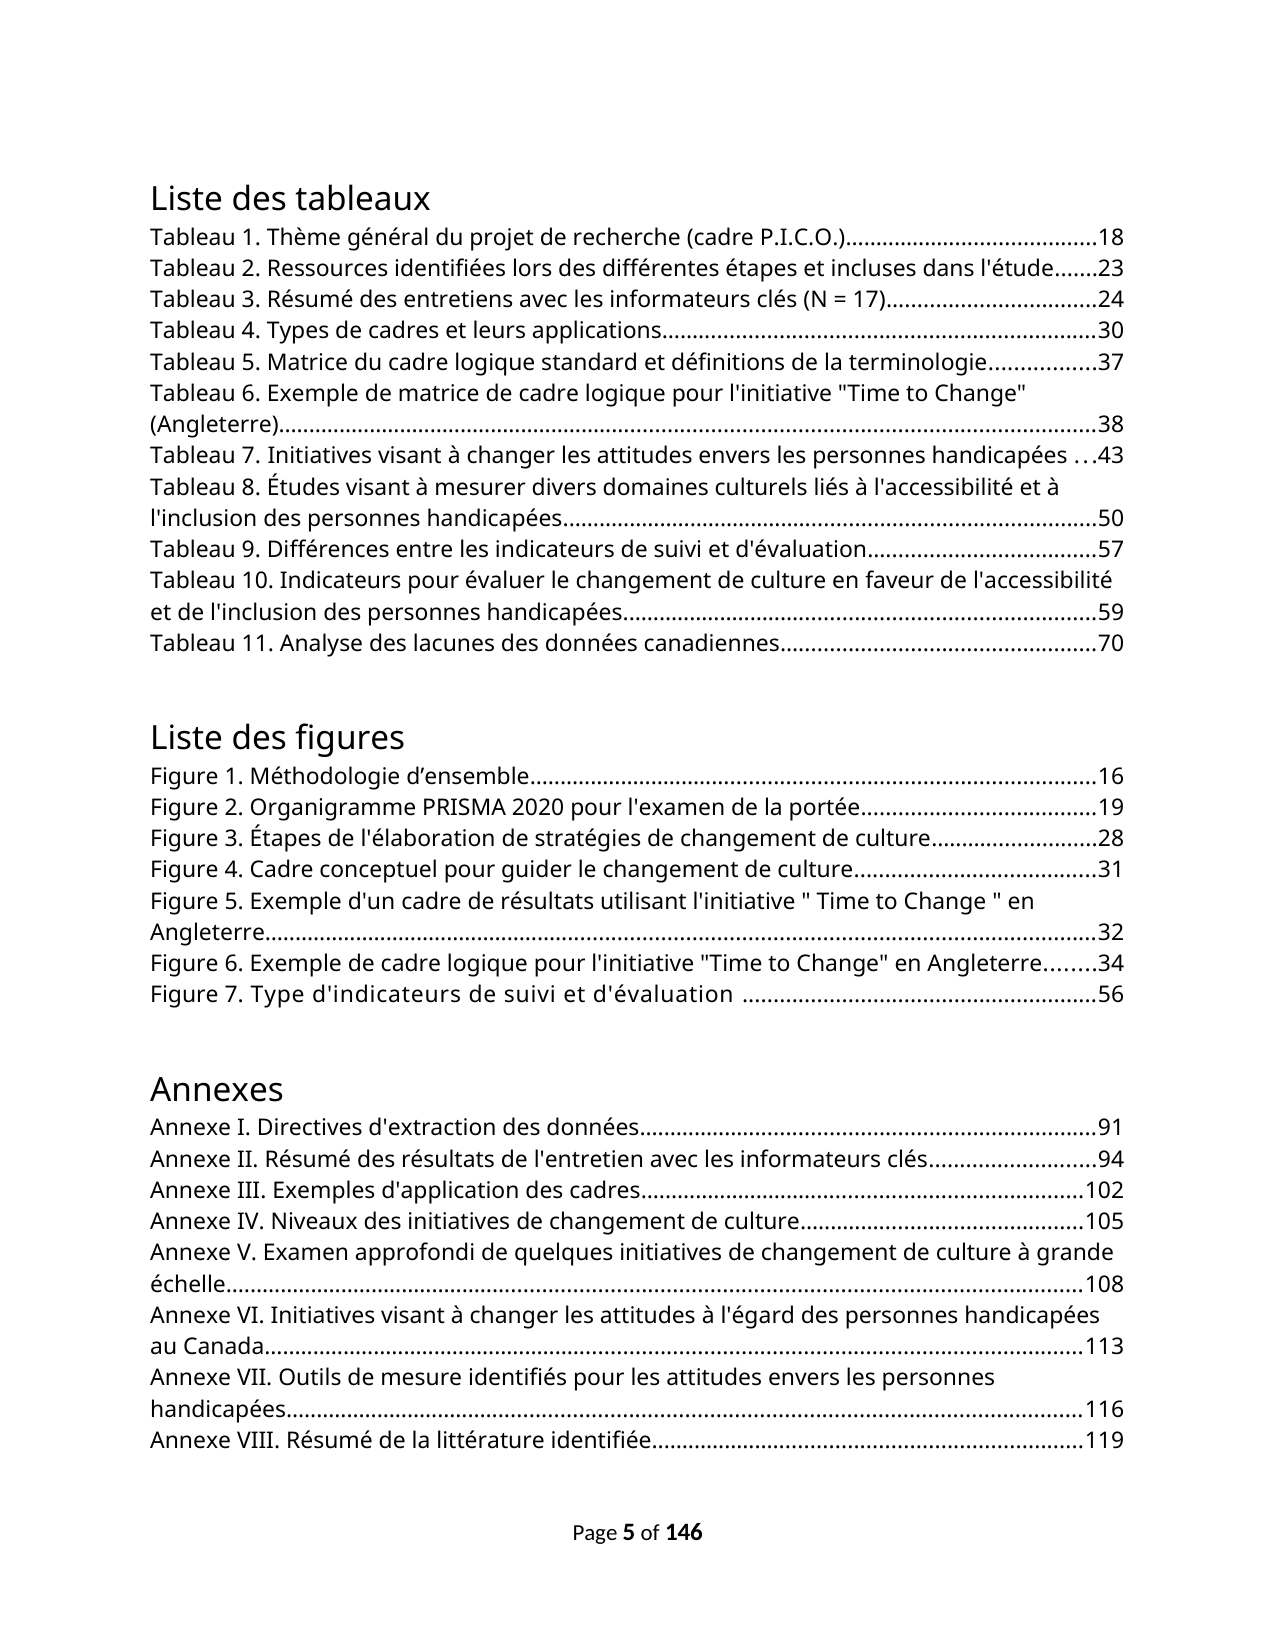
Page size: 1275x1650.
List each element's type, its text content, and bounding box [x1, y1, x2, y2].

text Tableau 8. Études visant à mesurer divers domaines culturels liés à l'accessibilité et à l'inclusion des personnes handicapées 50 [150, 470, 1125, 533]
subtitle Annexes [150, 1066, 1125, 1111]
text Annexe III. Exemples d'application des cadres 102 [150, 1174, 1125, 1205]
text Tableau 1. Thème général du projet de recherche (cadre P.I.C.O.) 18 [150, 220, 1125, 252]
text Tableau 11. Analyse des lacunes des données canadiennes 70 [150, 627, 1125, 658]
text Tableau 5. Matrice du cadre logique standard et définitions de la terminologie 37 [150, 345, 1125, 377]
text Annexe IV. Niveaux des initiatives de changement de culture 105 [150, 1205, 1125, 1236]
text Figure 4. Cadre conceptuel pour guider le changement de culture 31 [150, 853, 1125, 884]
text Annexe VI. Initiatives visant à changer les attitudes à l'égard des personnes handicapées au Canada 113 [150, 1299, 1125, 1361]
text Annexe VII. Outils de mesure identifiés pour les attitudes envers les personnes handicapées 116 [150, 1361, 1125, 1424]
text Figure 1. Méthodologie d’ensemble 16 [150, 759, 1125, 791]
subtitle Liste des tableaux [150, 175, 1125, 220]
text Figure 5. Exemple d'un cadre de résultats utilisant l'initiative " Time to Change " en Angleterre 32 [150, 884, 1125, 947]
text Tableau 4. Types de cadres et leurs applications 30 [150, 314, 1125, 345]
text Figure 2. Organigramme PRISMA 2020 pour l'examen de la portée 19 [150, 791, 1125, 822]
text Annexe VIII. Résumé de la littérature identifiée 119 [150, 1424, 1125, 1455]
text Tableau 10. Indicateurs pour évaluer le changement de culture en faveur de l'accessibilité et de l'inclusion des personnes handicapées 59 [150, 564, 1125, 627]
text Tableau 3. Résumé des entretiens avec les informateurs clés (N = 17) 24 [150, 283, 1125, 314]
subtitle Liste des figures [150, 714, 1125, 759]
text Figure 3. Étapes de l'élaboration de stratégies de changement de culture 28 [150, 822, 1125, 853]
text Tableau 7. Initiatives visant à changer les attitudes envers les personnes handicapées 43 [150, 439, 1125, 470]
text Annexe II. Résumé des résultats de l'entretien avec les informateurs clés 94 [150, 1142, 1125, 1174]
text Tableau 9. Différences entre les indicateurs de suivi et d'évaluation 57 [150, 533, 1125, 564]
text Annexe V. Examen approfondi de quelques initiatives de changement de culture à grande échelle 108 [150, 1236, 1125, 1299]
text Figure 7. Type d'indicateurs de suivi et d'évaluation 56 [150, 978, 1125, 1009]
text Annexe I. Directives d'extraction des données 91 [150, 1111, 1125, 1142]
text Tableau 6. Exemple de matrice de cadre logique pour l'initiative "Time to Change" (Angleterre) 38 [150, 377, 1125, 439]
text Figure 6. Exemple de cadre logique pour l'initiative "Time to Change" en Angleterre 34 [150, 947, 1125, 978]
text Tableau 2. Ressources identifiées lors des différentes étapes et incluses dans l'étude 23 [150, 252, 1125, 283]
